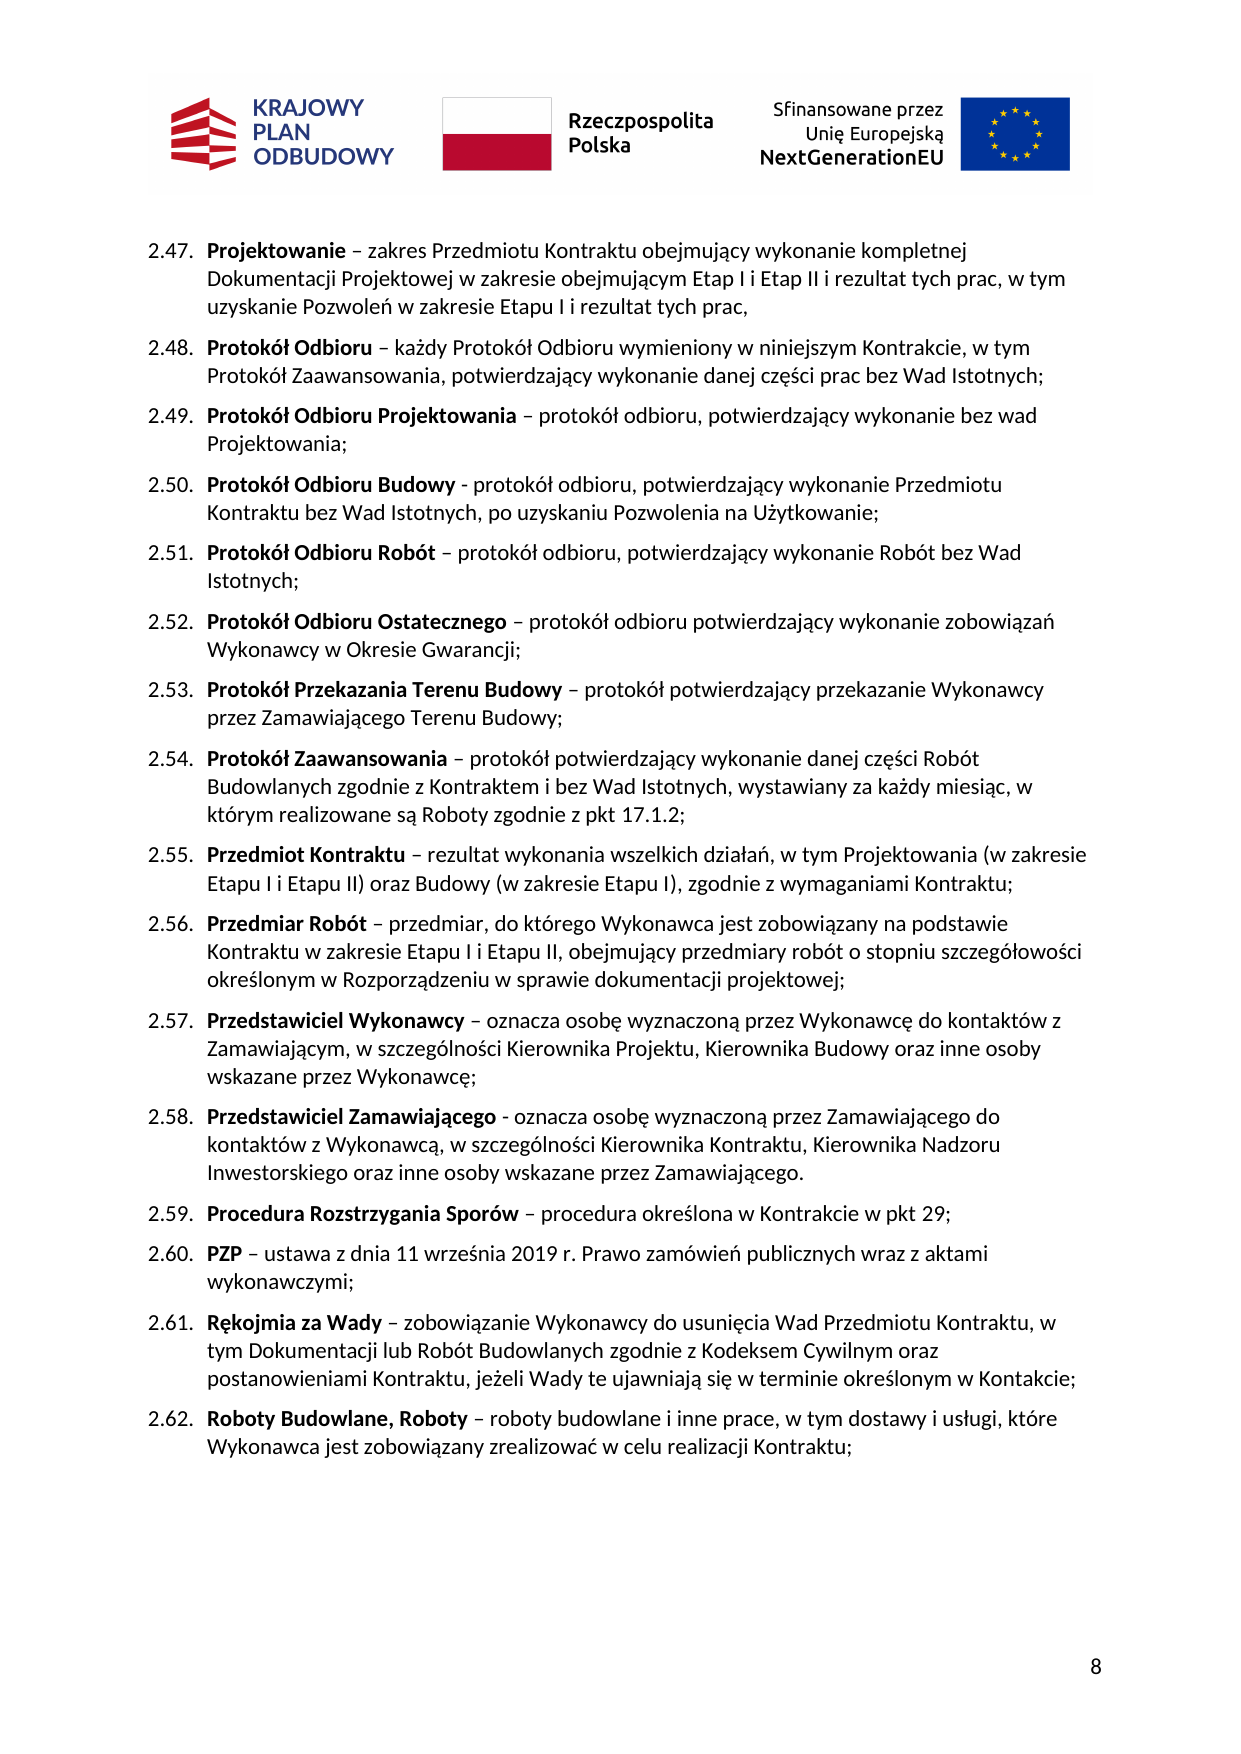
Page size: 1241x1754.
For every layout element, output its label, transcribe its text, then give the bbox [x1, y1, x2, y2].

list Rękojmia za Wady – zobowiązanie Wykonawcy do usunięcia Wad Przedmiotu Kontraktu, w tym Dokumentacji lub Robót Budowlanych zgodnie z Kodeksem Cywilnym oraz postanowieniami Kontraktu, jeżeli Wady te ujawniają się w terminie określonym w Kontakcie; [148, 1308, 1092, 1392]
list Protokół Odbioru Projektowania – protokół odbioru, potwierdzający wykonanie bez wad Projektowania; [148, 401, 1092, 457]
picture [147, 73, 1094, 195]
list PZP – ustawa z dnia 11 września 2019 r. Prawo zamówień publicznych wraz z aktami wykonawczymi; [148, 1239, 1092, 1295]
list Protokół Odbioru – każdy Protokół Odbioru wymieniony w niniejszym Kontrakcie, w tym Protokół Zaawansowania, potwierdzający wykonanie danej części prac bez Wad Istotnych; [148, 333, 1092, 389]
list Protokół Przekazania Terenu Budowy – protokół potwierdzający przekazanie Wykonawcy przez Zamawiającego Terenu Budowy; [148, 676, 1092, 732]
list Procedura Rozstrzygania Sporów – procedura określona w Kontrakcie w pkt 29; [148, 1199, 1092, 1227]
list Protokół Odbioru Ostatecznego – protokół odbioru potwierdzający wykonanie zobowiązań Wykonawcy w Okresie Gwarancji; [148, 607, 1092, 663]
list Przedstawiciel Zamawiającego - oznacza osobę wyznaczoną przez Zamawiającego do kontaktów z Wykonawcą, w szczególności Kierownika Kontraktu, Kierownika Nadzoru Inwestorskiego oraz inne osoby wskazane przez Zamawiającego. [148, 1102, 1092, 1186]
list Projektowanie – zakres Przedmiotu Kontraktu obejmujący wykonanie kompletnej Dokumentacji Projektowej w zakresie obejmującym Etap I i Etap II i rezultat tych prac, w tym uzyskanie Pozwoleń w zakresie Etapu I i rezultat tych prac, [148, 236, 1092, 320]
list Protokół Odbioru Robót – protokół odbioru, potwierdzający wykonanie Robót bez Wad Istotnych; [148, 538, 1092, 594]
list Przedmiar Robót – przedmiar, do którego Wykonawca jest zobowiązany na podstawie Kontraktu w zakresie Etapu I i Etapu II, obejmujący przedmiary robót o stopniu szczegółowości określonym w Rozporządzeniu w sprawie dokumentacji projektowej; [148, 909, 1092, 993]
list Przedmiot Kontraktu – rezultat wykonania wszelkich działań, w tym Projektowania (w zakresie Etapu I i Etapu II) oraz Budowy (w zakresie Etapu I), zgodnie z wymaganiami Kontraktu; [148, 841, 1092, 897]
list Protokół Zaawansowania – protokół potwierdzający wykonanie danej części Robót Budowlanych zgodnie z Kontraktem i bez Wad Istotnych, wystawiany za każdy miesiąc, w którym realizowane są Roboty zgodnie z pkt 17.1.2; [148, 744, 1092, 828]
list Roboty Budowlane, Roboty – roboty budowlane i inne prace, w tym dostawy i usługi, które Wykonawca jest zobowiązany zrealizować w celu realizacji Kontraktu; [148, 1404, 1092, 1461]
list Protokół Odbioru Budowy - protokół odbioru, potwierdzający wykonanie Przedmiotu Kontraktu bez Wad Istotnych, po uzyskaniu Pozwolenia na Użytkowanie; [148, 470, 1092, 526]
list Przedstawiciel Wykonawcy – oznacza osobę wyznaczoną przez Wykonawcę do kontaktów z Zamawiającym, w szczególności Kierownika Projektu, Kierownika Budowy oraz inne osoby wskazane przez Wykonawcę; [148, 1006, 1092, 1090]
